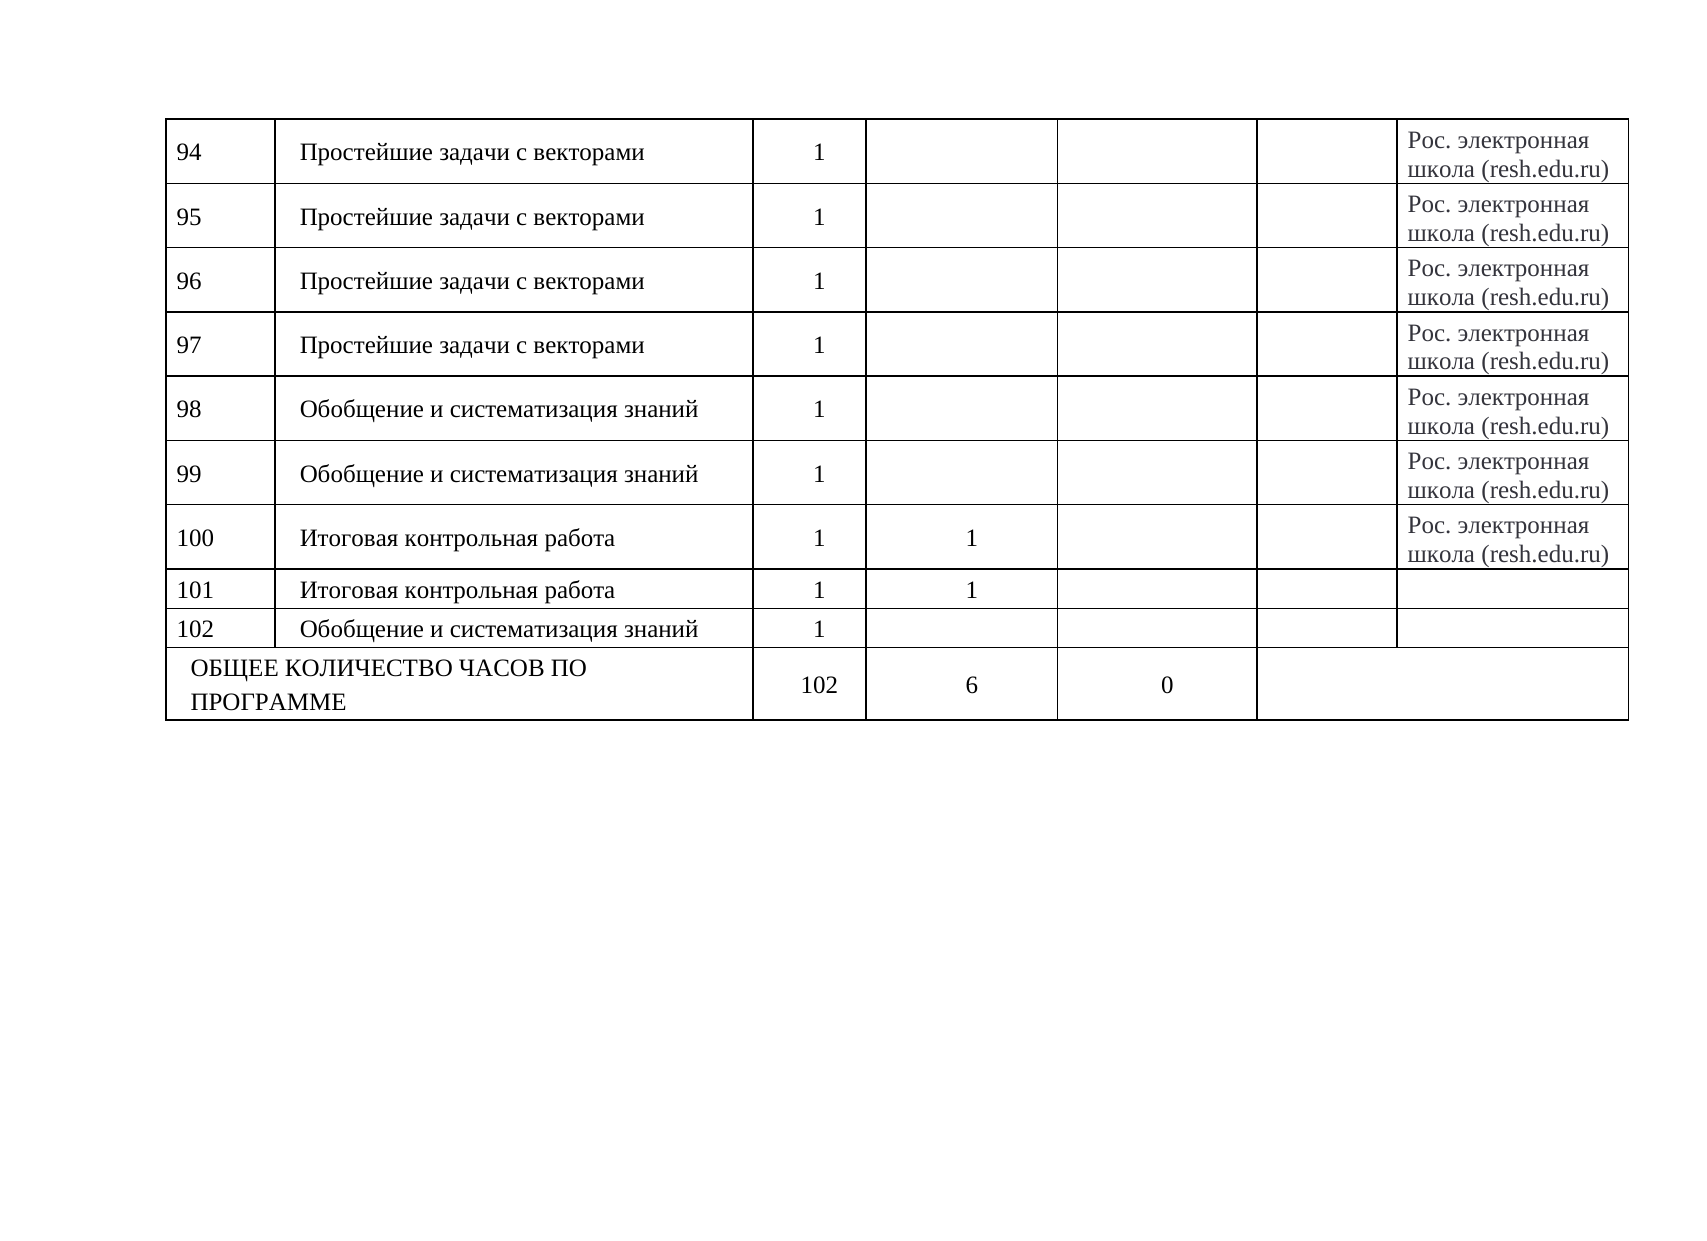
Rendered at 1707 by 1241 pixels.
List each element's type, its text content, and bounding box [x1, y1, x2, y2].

table_cell Обобщение и систематизация знаний [276, 609, 752, 647]
table_cell [1258, 441, 1396, 504]
table_cell 1 [867, 570, 1057, 607]
table_cell 1 [754, 609, 865, 647]
table_cell [1058, 120, 1256, 182]
table_cell 99 [167, 441, 274, 504]
table_cell Итоговая контрольная работа [276, 505, 752, 568]
table_cell [867, 184, 1057, 247]
table_cell 6 [867, 648, 1057, 719]
table_cell [1398, 570, 1628, 607]
table_cell 98 [167, 377, 274, 439]
table_cell Простейшие задачи с векторами [276, 120, 752, 182]
table_cell [1058, 248, 1256, 311]
table_cell [1058, 313, 1256, 375]
table_cell 1 [867, 505, 1057, 568]
table_cell [867, 120, 1057, 182]
table_cell Рос. электронная школа (resh.edu.ru) [1398, 184, 1628, 247]
table_cell [1258, 120, 1396, 182]
table_cell 102 [754, 648, 865, 719]
table_cell 1 [754, 505, 865, 568]
table_cell Обобщение и систематизация знаний [276, 377, 752, 439]
table_cell [1058, 441, 1256, 504]
table_cell Простейшие задачи с векторами [276, 313, 752, 375]
table_cell [1258, 184, 1396, 247]
table_cell Обобщение и систематизация знаний [276, 441, 752, 504]
table_cell Рос. электронная школа (resh.edu.ru) [1398, 505, 1628, 568]
table_cell [1058, 609, 1256, 647]
table_cell 1 [754, 184, 865, 247]
table_cell [1258, 570, 1396, 607]
table_cell [1058, 505, 1256, 568]
table_cell 0 [1058, 648, 1256, 719]
table_cell 101 [167, 570, 274, 607]
table_cell [867, 609, 1057, 647]
table_cell 95 [167, 184, 274, 247]
table_cell 97 [167, 313, 274, 375]
table_cell [1058, 184, 1256, 247]
table_cell [1258, 505, 1396, 568]
table_cell [867, 313, 1057, 375]
table_cell 1 [754, 248, 865, 311]
table_cell [867, 441, 1057, 504]
table_cell Рос. электронная школа (resh.edu.ru) [1398, 248, 1628, 311]
table_cell [1398, 609, 1628, 647]
table_cell [867, 377, 1057, 439]
table_cell Простейшие задачи с векторами [276, 184, 752, 247]
table_cell [1258, 609, 1396, 647]
table_cell [1258, 313, 1396, 375]
table_cell 1 [754, 570, 865, 607]
table_cell Рос. электронная школа (resh.edu.ru) [1398, 441, 1628, 504]
table_cell [1058, 570, 1256, 607]
table_cell 94 [167, 120, 274, 182]
table_cell Итоговая контрольная работа [276, 570, 752, 607]
table_cell 96 [167, 248, 274, 311]
table_cell [1058, 377, 1256, 439]
table_cell Простейшие задачи с векторами [276, 248, 752, 311]
table_cell 1 [754, 313, 865, 375]
table_cell 102 [167, 609, 274, 647]
table_cell 100 [167, 505, 274, 568]
table_cell [1258, 248, 1396, 311]
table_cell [1398, 120, 1628, 182]
table_cell [867, 248, 1057, 311]
table_cell 1 [754, 120, 865, 182]
table_cell Рос. электронная школа (resh.edu.ru) [1398, 313, 1628, 375]
table_cell [1258, 377, 1396, 439]
table_cell Рос. электронная школа (resh.edu.ru) [1398, 377, 1628, 439]
table_cell 1 [754, 377, 865, 439]
table_cell ОБЩЕЕ КОЛИЧЕСТВО ЧАСОВ ПО ПРОГРАММЕ [167, 648, 752, 719]
table_cell [1258, 648, 1628, 719]
table_cell 1 [754, 441, 865, 504]
